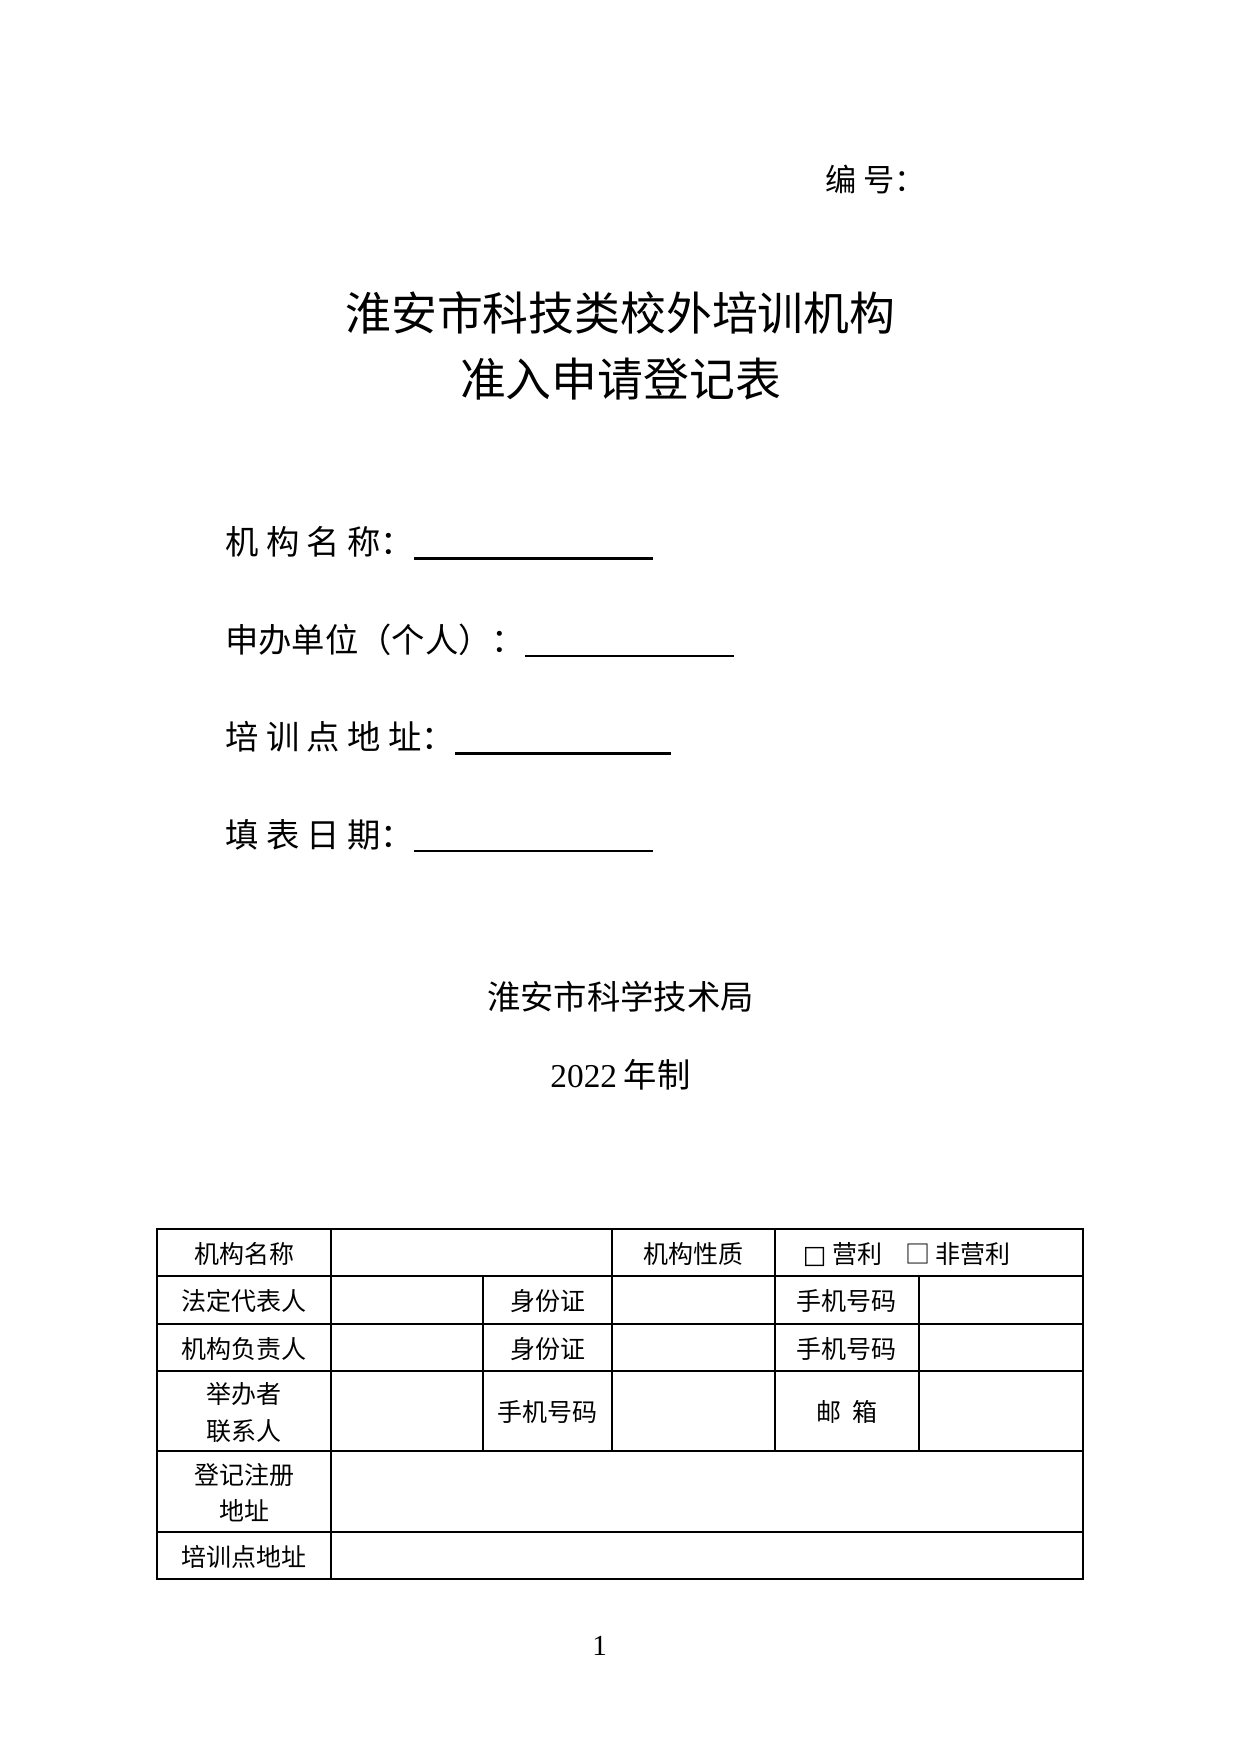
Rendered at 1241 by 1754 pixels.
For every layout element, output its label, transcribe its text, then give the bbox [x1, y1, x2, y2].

text 培 训 点 地 址： [158, 702, 1082, 767]
table_cell 身份证 [484, 1277, 611, 1322]
table_cell 手机号码 [776, 1325, 918, 1370]
table_cell [613, 1325, 774, 1370]
table_cell [332, 1277, 482, 1322]
table_cell [332, 1533, 1082, 1578]
table_cell [920, 1325, 1082, 1370]
table_cell 举办者 联系人 [158, 1372, 330, 1450]
table_cell [332, 1372, 482, 1450]
text 淮安市科学技术局 [158, 962, 1082, 1027]
table_cell 手机号码 [484, 1372, 611, 1450]
table_header □ 营利 □ 非营利 [776, 1230, 1082, 1275]
table_cell 身份证 [484, 1325, 611, 1370]
table_cell [613, 1277, 774, 1322]
text 填 表 日 期： [158, 800, 1082, 865]
table_header 机构性质 [613, 1230, 774, 1275]
table_cell [920, 1277, 1082, 1322]
text 编 号： [158, 146, 926, 211]
table_cell 登记注册 地址 [158, 1452, 330, 1531]
text 申办单位（个人）： [158, 605, 1082, 670]
table_cell [332, 1452, 1082, 1531]
text 2022年制 [158, 1040, 1082, 1105]
text 准入申请登记表 [158, 344, 1082, 410]
table_cell [332, 1325, 482, 1370]
table_header 机构名称 [158, 1230, 330, 1275]
table_cell 法定代表人 [158, 1277, 330, 1322]
table_cell 培训点地址 [158, 1533, 330, 1578]
text 淮安市科技类校外培训机构 [158, 277, 1082, 344]
table_cell 邮 箱 [776, 1372, 918, 1450]
table_header [332, 1230, 611, 1275]
table_cell 手机号码 [776, 1277, 918, 1322]
table_cell [920, 1372, 1082, 1450]
table_cell 机构负责人 [158, 1325, 330, 1370]
text 机 构 名 称： [158, 507, 1082, 572]
table_cell [613, 1372, 774, 1450]
